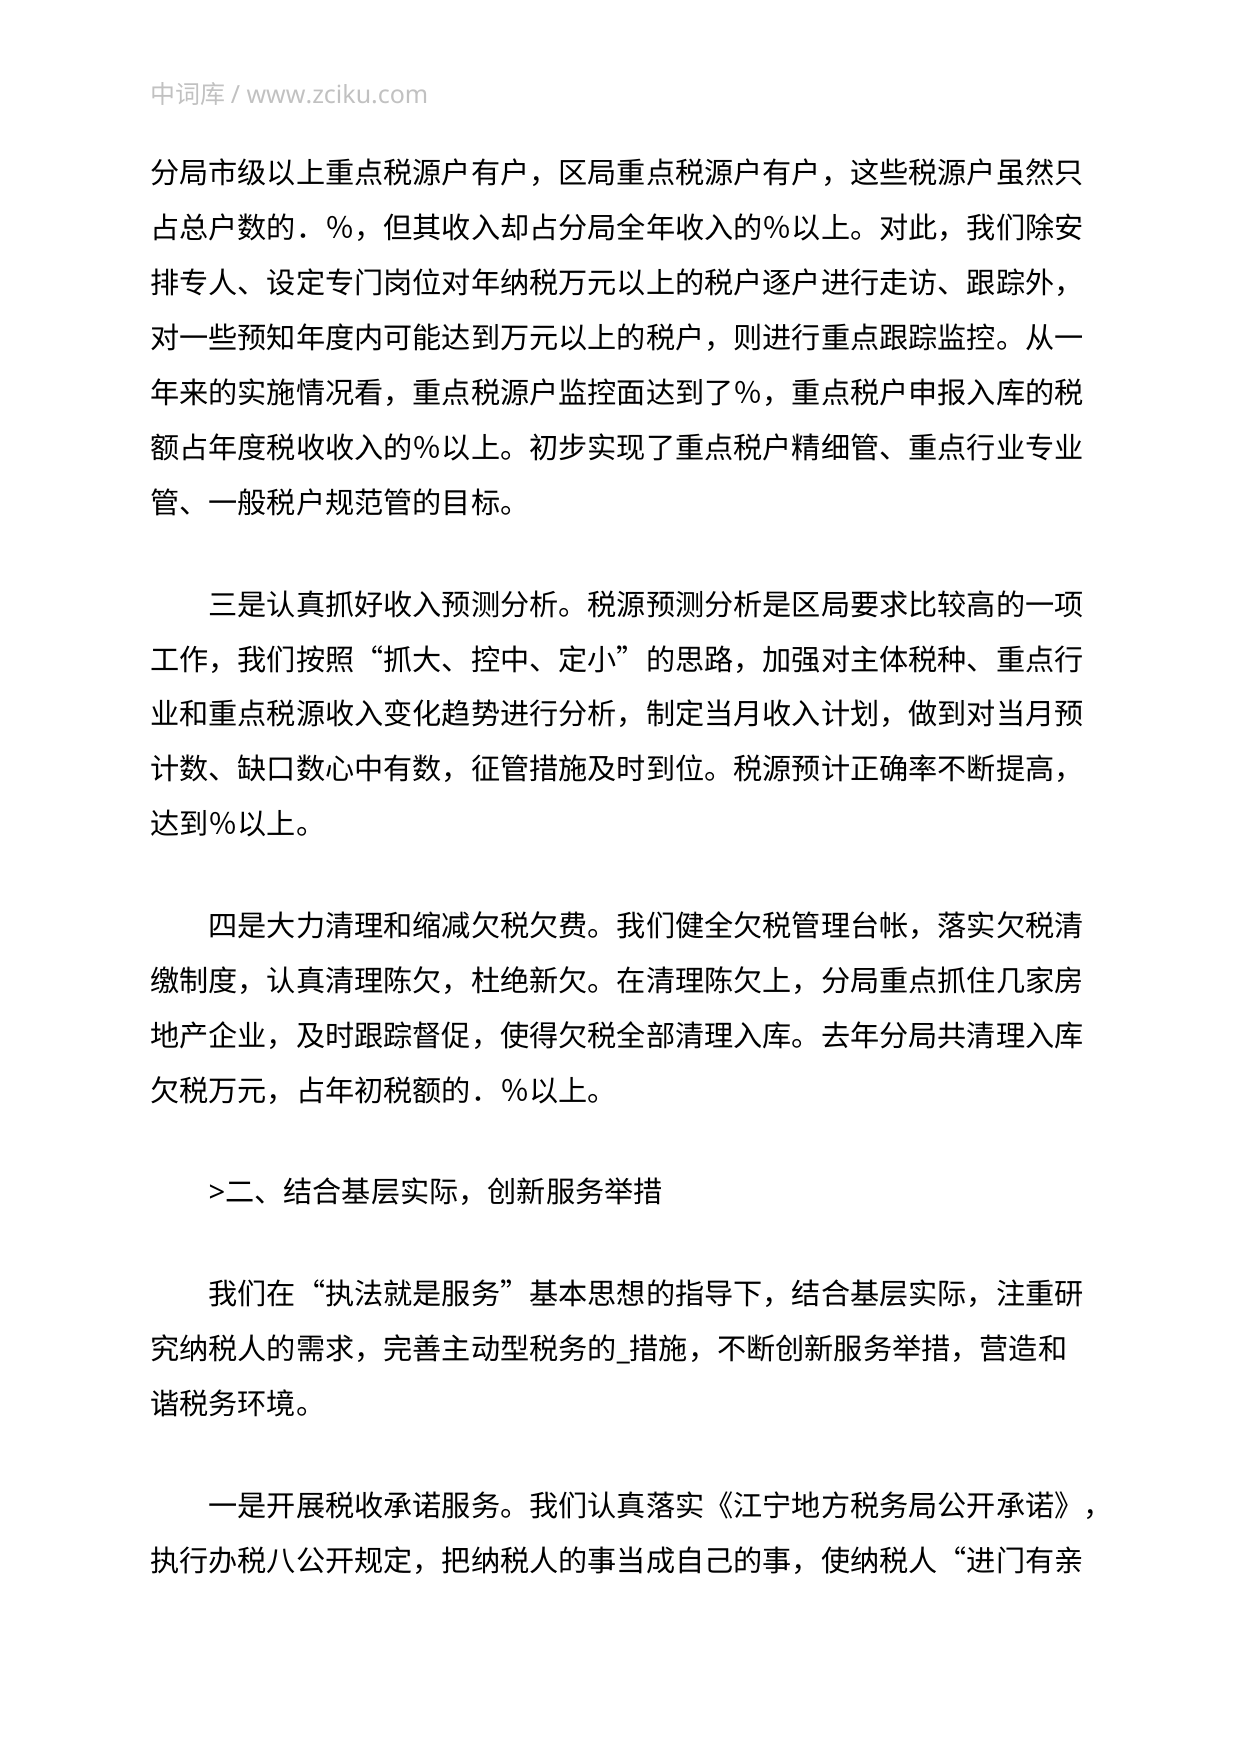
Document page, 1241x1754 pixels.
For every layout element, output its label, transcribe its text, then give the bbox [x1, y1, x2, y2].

text 三是认真抓好收入预测分析。税源预测分析是区局要求比较高的一项工作，我们按照“抓大、控中、定小”的思路，加强对主体税种、重点行业和重点税源收入变化趋势进行分析，制定当月收入计划，做到对当月预计数、缺口数心中有数，征管措施及时到位。税源预计正确率不断提高，达到％以上。 [150, 581, 1090, 843]
text 我们在“执法就是服务”基本思想的指导下，结合基层实际，注重研究纳税人的需求，完善主动型税务的_措施，不断创新服务举措，营造和谐税务环境。 [150, 1271, 1090, 1423]
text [150, 1483, 1090, 1580]
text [150, 150, 1090, 522]
text 四是大力清理和缩减欠税欠费。我们健全欠税管理台帐，落实欠税清缴制度，认真清理陈欠，杜绝新欠。在清理陈欠上，分局重点抓住几家房地产企业，及时跟踪督促，使得欠税全部清理入库。去年分局共清理入库欠税万元，占年初税额的．％以上。 [150, 902, 1090, 1109]
text >二、结合基层实际，创新服务举措 [150, 1169, 1090, 1211]
